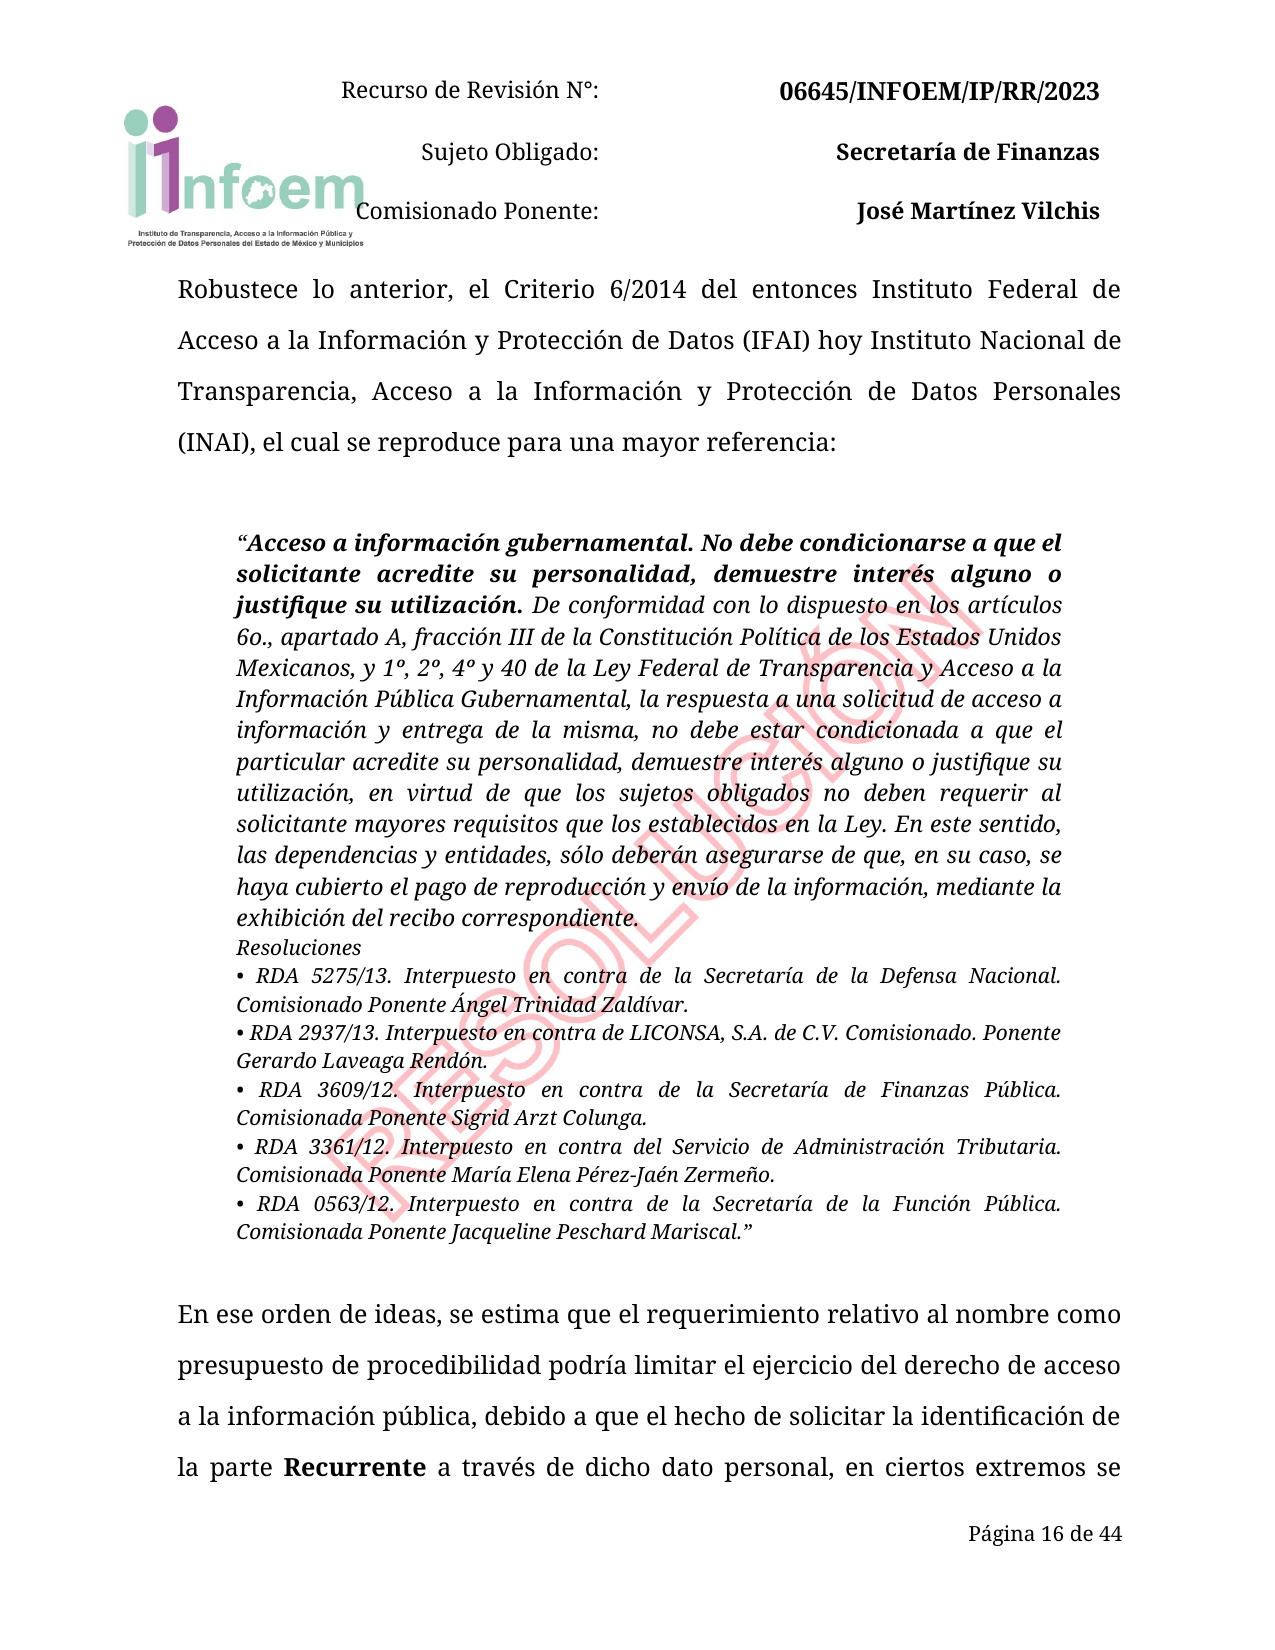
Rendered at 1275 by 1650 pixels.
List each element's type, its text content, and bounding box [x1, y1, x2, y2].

text • RDA 3361/12. Interpuesto en contra del Servicio de Administración Tributaria. Comisionada Ponente María Elena Pérez-Jaén Zermeño. [236, 1132, 1063, 1189]
picture [5, 45, 1270, 1650]
text • RDA 3609/12. Interpuesto en contra de la Secretaría de Finanzas Pública. Comisionada Ponente Sigrid Arzt Colunga. [236, 1075, 1063, 1132]
text “Acceso a información gubernamental. No debe condicionarse a que el solicitante acredite su personalidad, demuestre interés alguno o justifique su utilización. De conformidad con lo dispuesto en los artículos 6o., apartado A, fracción III de la Constitución Política de los Estados Unidos Mexicanos, y 1º, 2º, 4º y 40 de la Ley Federal de Transparencia y Acceso a la Información Pública Gubernamental, la respuesta a una solicitud de acceso a información y entrega de la misma, no debe estar condicionada a que el particular acredite su personalidad, demuestre interés alguno o justifique su utilización, en virtud de que los sujetos obligados no deben requerir al solicitante mayores requisitos que los establecidos en la Ley. En este sentido, las dependencias y entidades, sólo deberán asegurarse de que, en su caso, se haya cubierto el pago de reproducción y envío de la información, mediante la exhibición del recibo correspondiente. [236, 527, 1063, 933]
text Robustece lo anterior, el Criterio 6/2014 del entonces Instituto Federal de Acceso a la Información y Protección de Datos (IFAI) hoy Instituto Nacional de Transparencia, Acceso a la Información y Protección de Datos Personales (INAI), el cual se reproduce para una mayor referencia: [177, 271, 1122, 459]
text • RDA 0563/12. Interpuesto en contra de la Secretaría de la Función Pública. Comisionada Ponente Jacqueline Peschard Mariscal.” [236, 1189, 1063, 1246]
text • RDA 2937/13. Interpuesto en contra de LICONSA, S.A. de C.V. Comisionado. Ponente Gerardo Laveaga Rendón. [236, 1018, 1063, 1075]
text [177, 1297, 1122, 1484]
text • RDA 5275/13. Interpuesto en contra de la Secretaría de la Defensa Nacional. Comisionado Ponente Ángel Trinidad Zaldívar. [236, 961, 1063, 1018]
text Resoluciones [236, 933, 1063, 961]
